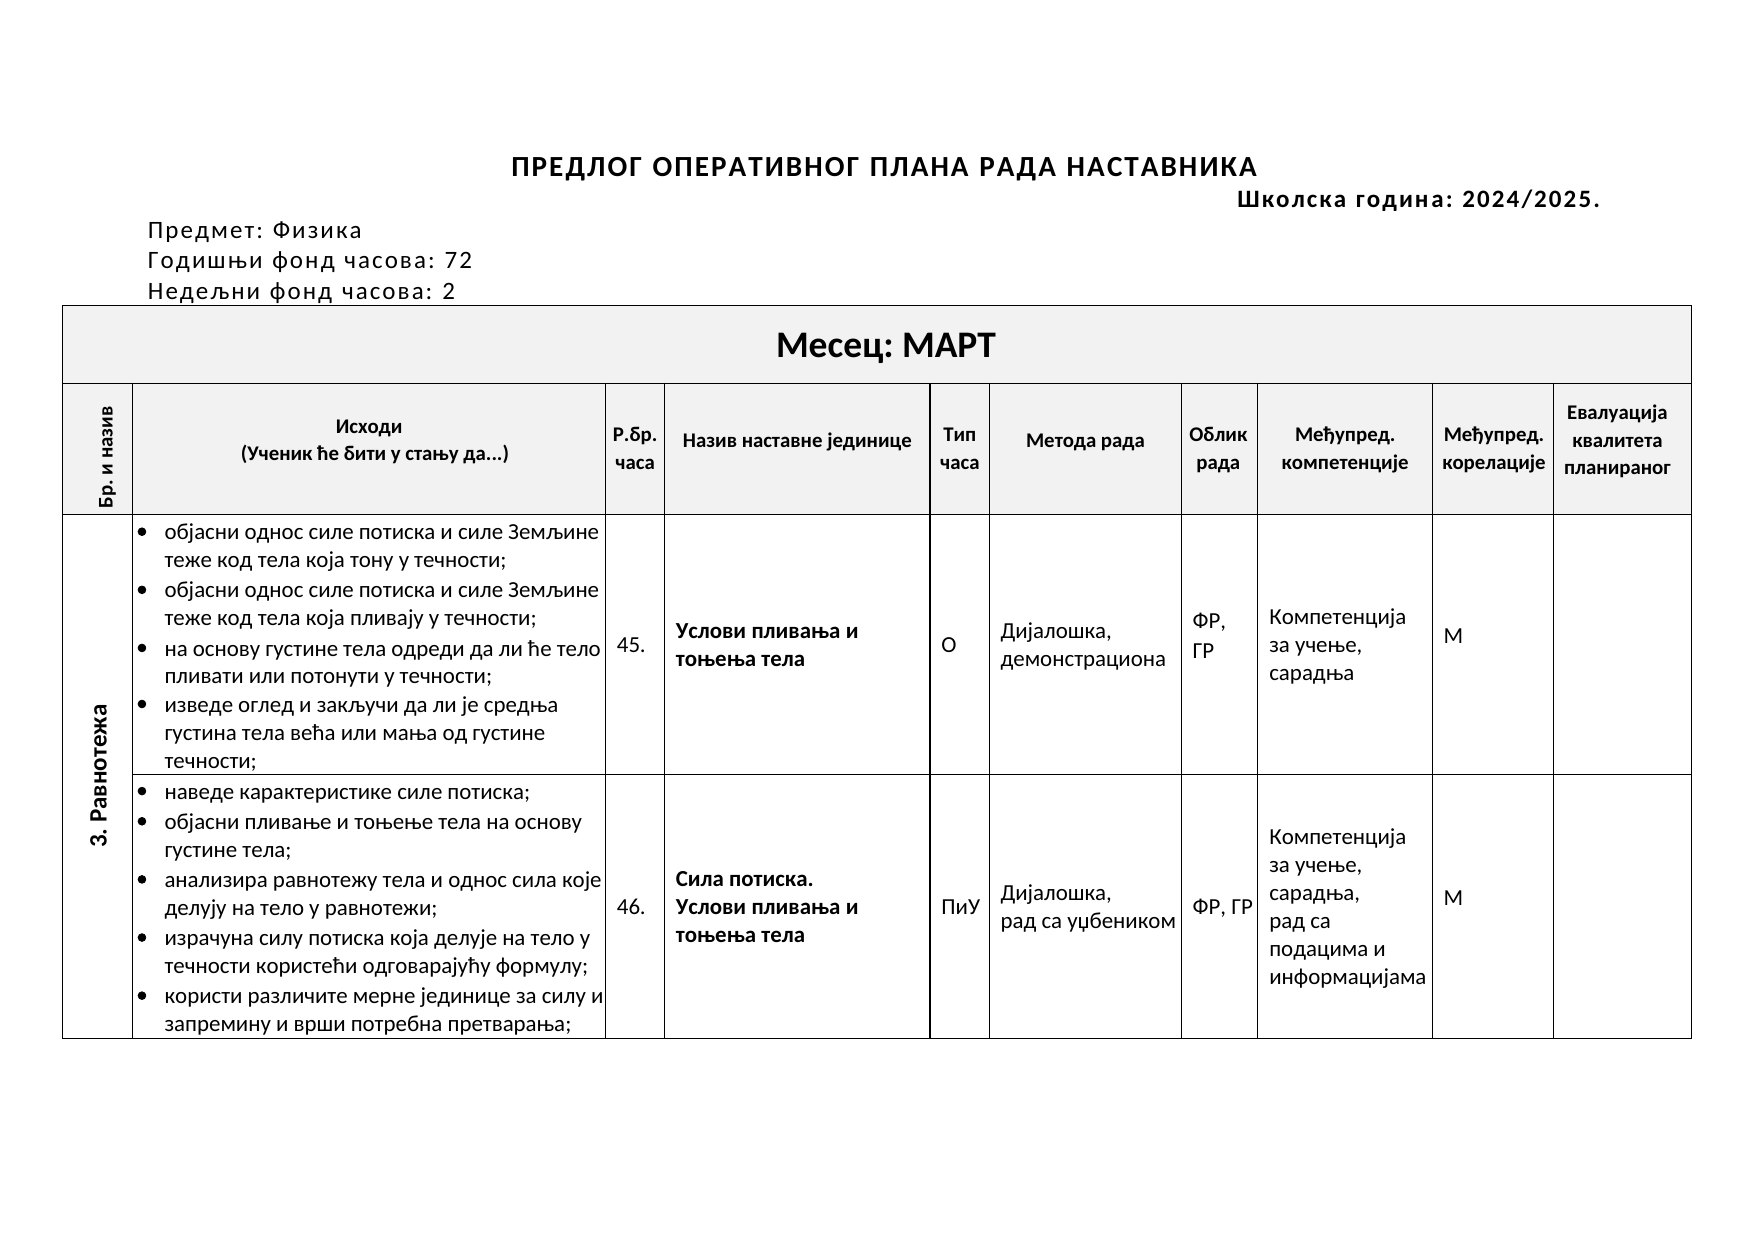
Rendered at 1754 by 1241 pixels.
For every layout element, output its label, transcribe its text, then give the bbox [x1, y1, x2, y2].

table_cell М [1433, 775, 1553, 1037]
table_cell Облик рада [1182, 384, 1257, 514]
table_cell Метода рада [990, 384, 1181, 514]
table_cell 46. [606, 775, 664, 1037]
table_header Месец: МАРТ [63, 306, 1691, 383]
table_cell [1554, 775, 1691, 1037]
table_cell Р.бр. часа [606, 384, 664, 514]
table_cell [1554, 515, 1691, 774]
table_cell Назив наставне јединице [665, 384, 929, 514]
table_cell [1258, 775, 1432, 1037]
table_cell М [1433, 515, 1553, 774]
table_cell ПиУ [931, 775, 989, 1037]
table_cell 3. Равнотежа [63, 515, 132, 1037]
table_cell Сила потиска. Услови пливања и тоњења тела [665, 775, 929, 1037]
table_cell Међупред. корелације [1433, 384, 1553, 514]
table_cell објасни однос силе потиска и силе Земљине теже код тела која тону у течности; објасни однос силе потиска и силе Земљине теже код тела која пливају у течности; на основу густине тела одреди да ли ће тело пливати или потонути у течности; изведе оглед и закључи да ли је средња густина тела већа или мања од густине течности; [133, 515, 605, 774]
text Предмет: Физика [148, 214, 1606, 244]
table_cell Дијалошка, демонстрациона [990, 515, 1181, 774]
text Годишњи фонд часова: 72 [148, 244, 1606, 275]
table_cell О [931, 515, 989, 774]
table_cell наведе карактеристике силе потиска; објасни пливање и тоњење тела на основу густине тела; анализира равнотежу тела и однос сила које делују на тело у равнотежи; израчуна силу потиска која делује на тело у течности користећи одговарајућу формулу; користи различите мерне јединице за силу и запремину и врши потребна претварања; [133, 775, 605, 1037]
table_cell ФР, ГР [1182, 775, 1257, 1037]
table_cell Евалуација квалитета планираног [1554, 384, 1691, 514]
table_cell Тип часа [931, 384, 989, 514]
table_cell Дијалошка, рад са уџбеником [990, 775, 1181, 1037]
text Недељни фонд часова: 2 [148, 275, 1606, 305]
table_cell Међупред. компетенције [1258, 384, 1432, 514]
table_cell 45. [606, 515, 664, 774]
table_cell Бр. и назив наст. теме [63, 384, 132, 514]
text ПРЕДЛОГ ОПЕРАТИВНОГ ПЛАНА РАДА НАСТАВНИКА [148, 148, 1606, 183]
table_cell ФР, ГР [1182, 515, 1257, 774]
table_cell Компетенција за учење, сарадња [1258, 515, 1432, 774]
table_cell Исходи (Ученик ће бити у стању да...) [133, 384, 605, 514]
text Школска година: 2024/2025. [1048, 183, 1606, 214]
table_cell Услови пливања и тоњења тела [665, 515, 929, 774]
